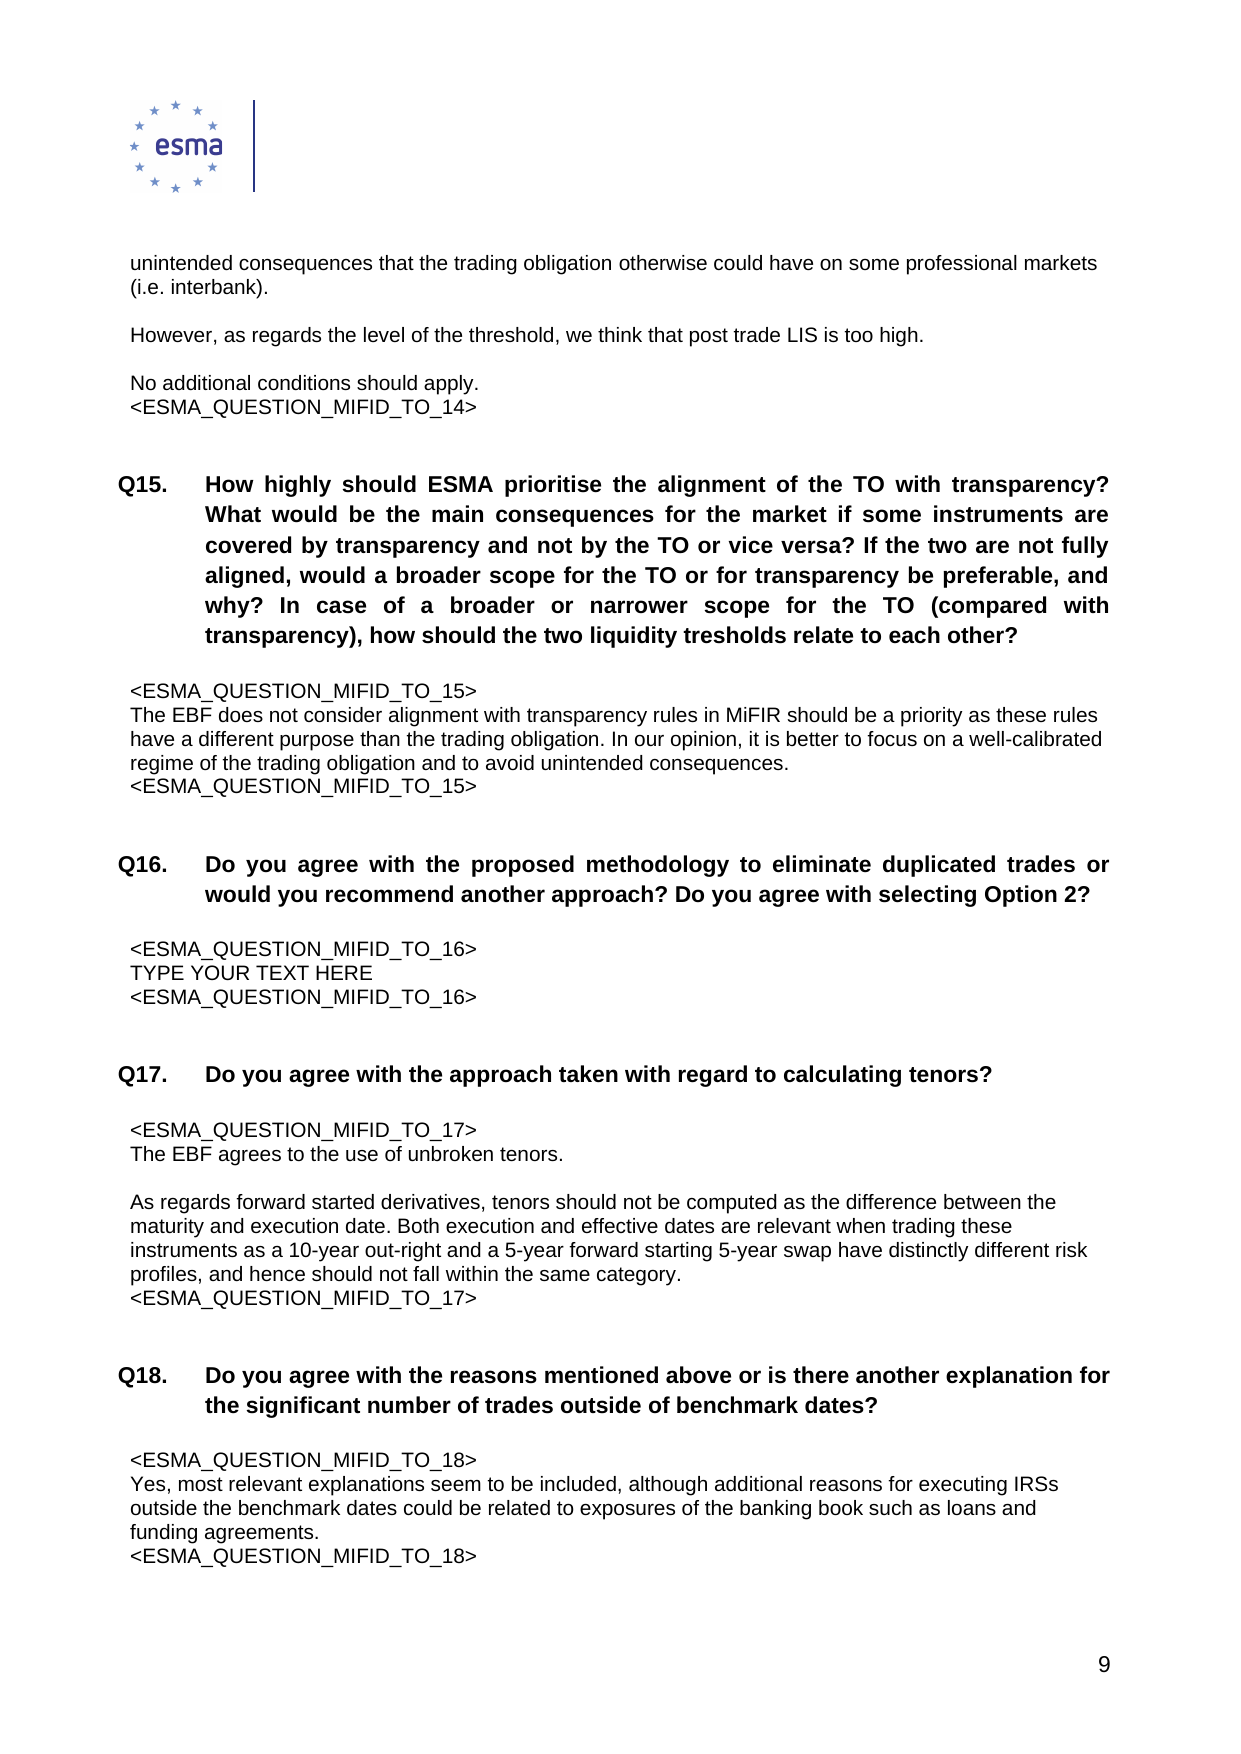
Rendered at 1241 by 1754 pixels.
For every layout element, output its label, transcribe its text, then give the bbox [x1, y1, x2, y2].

text Do you agree with the approach taken with regard to calculating tenors? [167, 1061, 1110, 1088]
text The EBF does not consider alignment with transparency rules in MiFIR should be a priority as these rules have a different purpose than the trading obligation. In our opinion, it is better to focus on a well-calibrated regime of the trading obligation and to avoid unintended consequences. [130, 702, 1110, 774]
text <ESMA_QUESTION_MIFID_TO_14> [130, 395, 1110, 419]
text <ESMA_QUESTION_MIFID_TO_16> [130, 937, 1110, 961]
text <ESMA_QUESTION_MIFID_TO_16> [130, 985, 1110, 1009]
text <ESMA_QUESTION_MIFID_TO_15> [130, 678, 1110, 702]
text How highly should ESMA prioritise the alignment of the TO with transparency? What would be the main consequences for the market if some instruments are covered by transparency and not by the TO or vice versa? If the two are not fully aligned, would a broader scope for the TO or for transparency be preferable, and why? In case of a broader or narrower scope for the TO (compared with transparency), how should the two liquidity tresholds relate to each other? [167, 471, 1110, 648]
text As regards forward started derivatives, tenors should not be computed as the difference between the maturity and execution date. Both execution and effective dates are relevant when trading these instruments as a 10-year out-right and a 5-year forward starting 5-year swap have distinctly different risk profiles, and hence should not fall within the same category. [130, 1189, 1110, 1285]
text TYPE YOUR TEXT HERE [130, 961, 1110, 985]
text <ESMA_QUESTION_MIFID_TO_17> [130, 1118, 1110, 1142]
text However, as regards the level of the threshold, we think that post trade LIS is too high. [130, 323, 1110, 347]
picture [129, 100, 223, 193]
text <ESMA_QUESTION_MIFID_TO_15> [130, 774, 1110, 798]
text Do you agree with the reasons mentioned above or is there another explanation for the significant number of trades outside of benchmark dates? [167, 1362, 1110, 1418]
text Do you agree with the proposed methodology to eliminate duplicated trades or would you recommend another approach? Do you agree with selecting Option 2? [167, 851, 1110, 907]
text No additional conditions should apply. [130, 371, 1110, 395]
text <ESMA_QUESTION_MIFID_TO_17> [130, 1285, 1110, 1309]
text Yes, most relevant explanations seem to be included, although additional reasons for executing IRSs outside the benchmark dates could be related to exposures of the banking book such as loans and funding agreements. [130, 1472, 1110, 1544]
text <ESMA_QUESTION_MIFID_TO_18> [130, 1544, 1110, 1568]
text The EBF agrees to the use of unbroken tenors. [130, 1142, 1110, 1166]
text <ESMA_QUESTION_MIFID_TO_18> [130, 1448, 1110, 1472]
